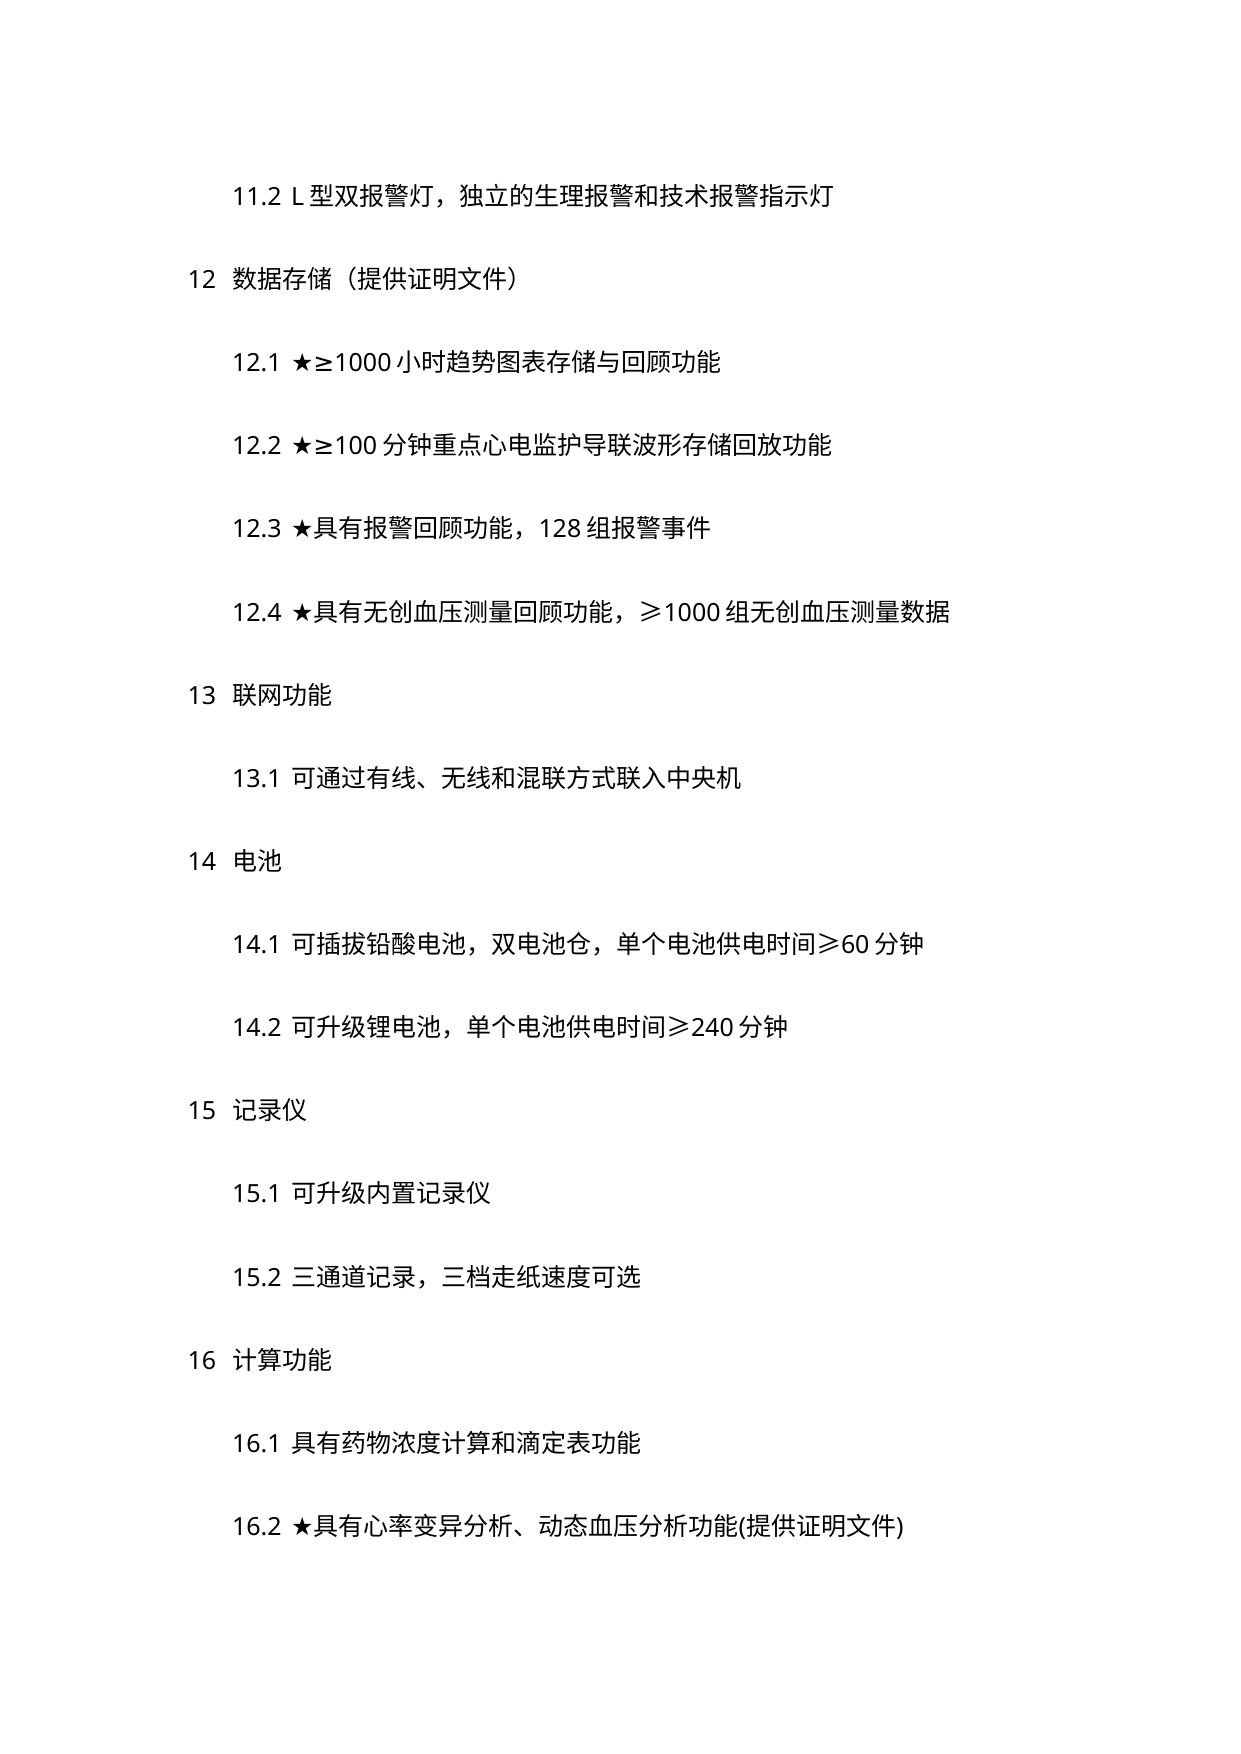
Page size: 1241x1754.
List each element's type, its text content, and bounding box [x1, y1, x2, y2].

list 可通过有线、无线和混联方式联入中央机 [232, 744, 1053, 809]
list L型双报警灯，独立的生理报警和技术报警指示灯 [232, 162, 1053, 227]
list 具有药物浓度计算和滴定表功能 [232, 1409, 1053, 1474]
list 数据存储（提供证明文件） [187, 245, 1053, 310]
list ★≥100分钟重点心电监护导联波形存储回放功能 [232, 411, 1053, 476]
list 联网功能 [187, 661, 1053, 726]
list 可升级锂电池，单个电池供电时间≥240分钟 [232, 993, 1053, 1058]
list ★≥1000小时趋势图表存储与回顾功能 [232, 328, 1053, 393]
list ★具有无创血压测量回顾功能，≥1000组无创血压测量数据 [232, 578, 1053, 643]
list ★具有心率变异分析、动态血压分析功能(提供证明文件) [232, 1492, 1053, 1557]
list 三通道记录，三档走纸速度可选 [232, 1243, 1053, 1308]
list 记录仪 [187, 1076, 1053, 1141]
list 电池 [187, 827, 1053, 892]
list 可插拔铅酸电池，双电池仓，单个电池供电时间≥60分钟 [232, 910, 1053, 975]
list ★具有报警回顾功能，128组报警事件 [232, 494, 1053, 559]
list 计算功能 [187, 1326, 1053, 1391]
list 可升级内置记录仪 [232, 1159, 1053, 1224]
